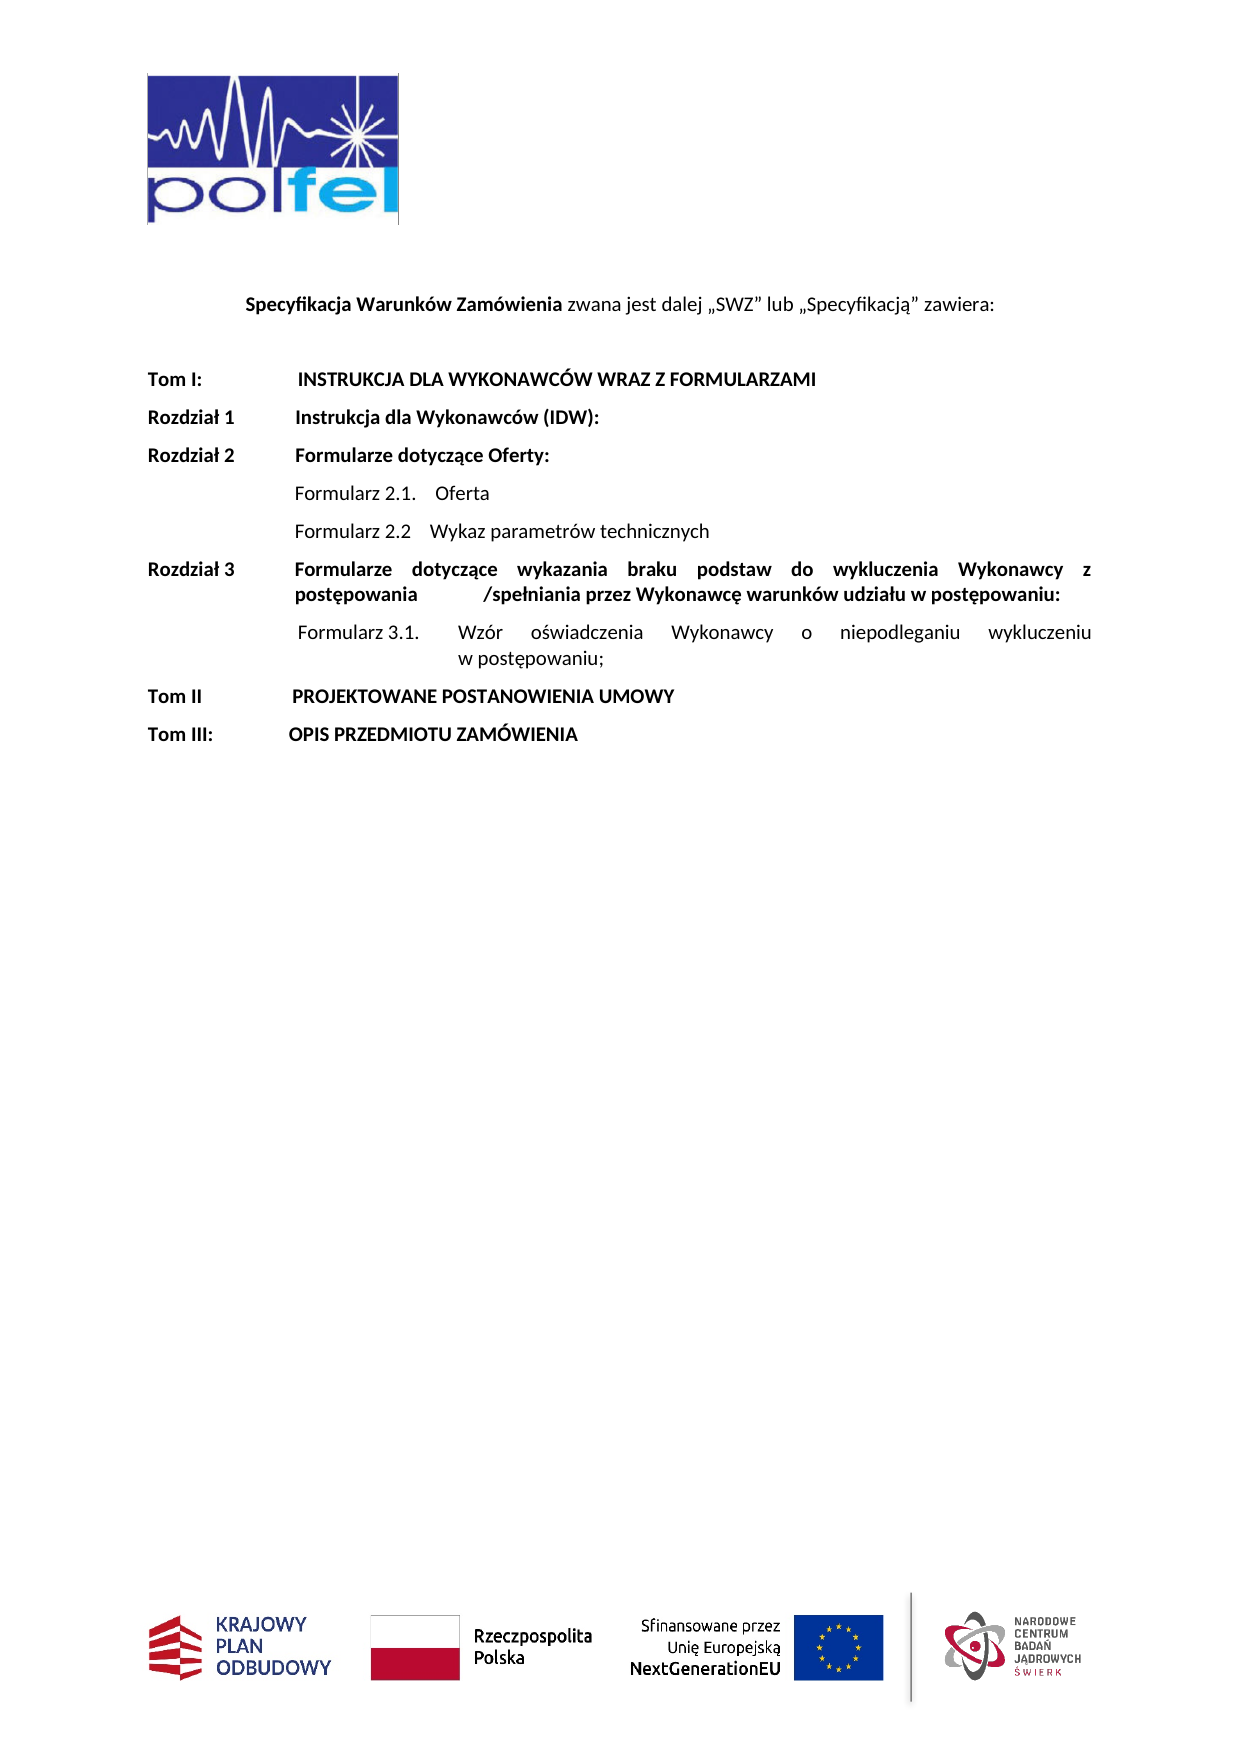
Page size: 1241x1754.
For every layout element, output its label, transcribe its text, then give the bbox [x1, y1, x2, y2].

picture [129, 1593, 903, 1702]
text Formularz 2.2 Wykaz parametrów technicznych [294, 518, 1092, 544]
text Specyfikacja Warunków Zamówienia zwana jest dalej „SWZ” lub „Specyfikacją” zawiera: [148, 291, 1092, 316]
text Rozdział 2 Formularze dotyczące Oferty: [148, 442, 1092, 468]
text Formularz 3.1. Wzór oświadczenia Wykonawcy o niepodleganiu wykluczeniu w postępowaniu; [298, 619, 1092, 670]
text Formularz 2.1. Oferta [294, 480, 1092, 506]
text Rozdział 3 Formularze dotyczące wykazania braku podstaw do wykluczenia Wykonawcy z postępowania /spełniania przez Wykonawcę warunków udziału w postępowaniu: [148, 556, 1092, 607]
text Rozdział 1 Instrukcja dla Wykonawców (IDW): [148, 404, 1092, 430]
text Tom II PROJEKTOWANE POSTANOWIENIA UMOWY [148, 683, 1092, 708]
text Tom I: INSTRUKCJA DLA WYKONAWCÓW WRAZ Z FORMULARZAMI [148, 367, 1092, 392]
picture [935, 1605, 1094, 1688]
text Tom III: OPIS PRZEDMIOTU ZAMÓWIENIA [148, 721, 1092, 746]
picture [147, 73, 399, 225]
